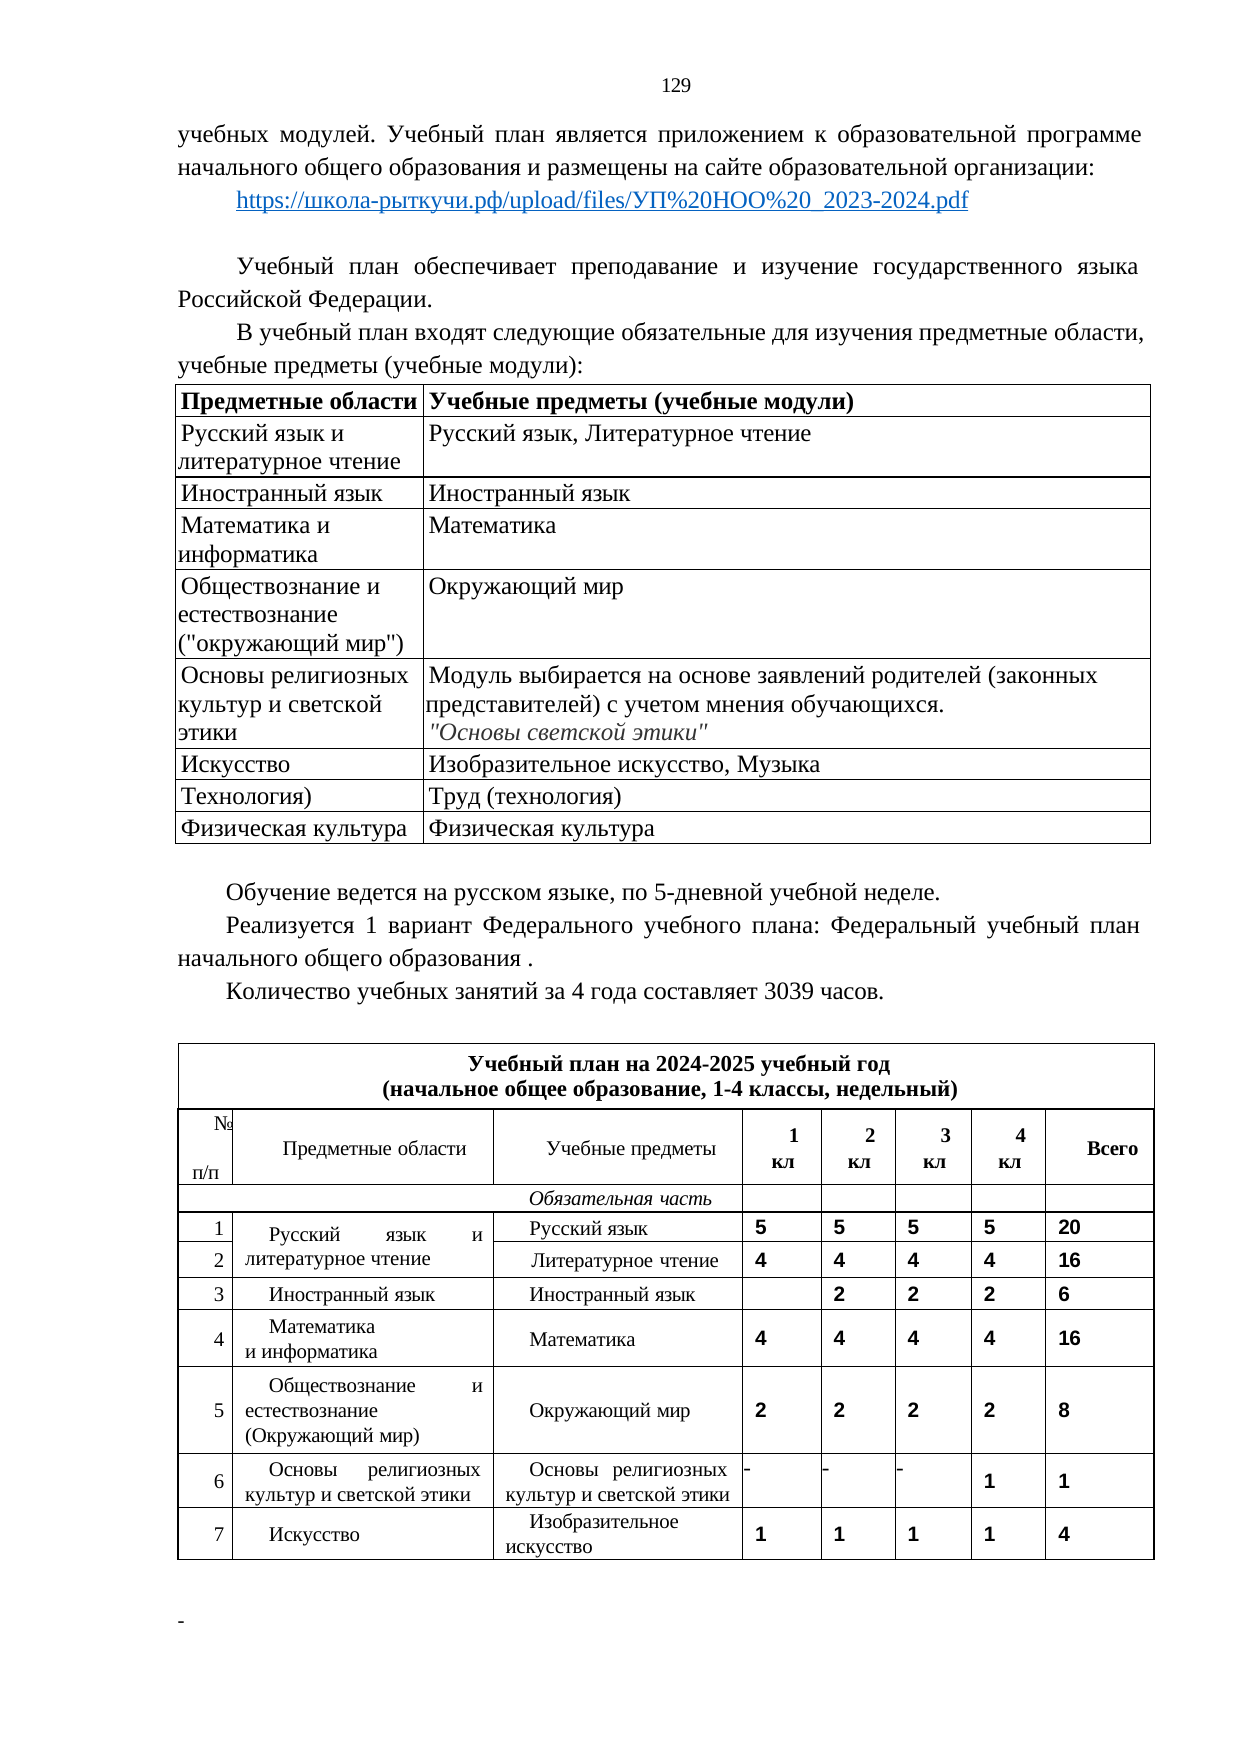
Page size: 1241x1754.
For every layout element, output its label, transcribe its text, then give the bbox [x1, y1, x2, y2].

text учебных модулей. Учебный план является приложением к образовательной программе начального общего образования и размещены на сайте образовательной организации: [177, 119, 1223, 181]
text В учебный план входят следующие обязательные для изучения предметные области, учебные предметы (учебные модули): [177, 317, 1223, 379]
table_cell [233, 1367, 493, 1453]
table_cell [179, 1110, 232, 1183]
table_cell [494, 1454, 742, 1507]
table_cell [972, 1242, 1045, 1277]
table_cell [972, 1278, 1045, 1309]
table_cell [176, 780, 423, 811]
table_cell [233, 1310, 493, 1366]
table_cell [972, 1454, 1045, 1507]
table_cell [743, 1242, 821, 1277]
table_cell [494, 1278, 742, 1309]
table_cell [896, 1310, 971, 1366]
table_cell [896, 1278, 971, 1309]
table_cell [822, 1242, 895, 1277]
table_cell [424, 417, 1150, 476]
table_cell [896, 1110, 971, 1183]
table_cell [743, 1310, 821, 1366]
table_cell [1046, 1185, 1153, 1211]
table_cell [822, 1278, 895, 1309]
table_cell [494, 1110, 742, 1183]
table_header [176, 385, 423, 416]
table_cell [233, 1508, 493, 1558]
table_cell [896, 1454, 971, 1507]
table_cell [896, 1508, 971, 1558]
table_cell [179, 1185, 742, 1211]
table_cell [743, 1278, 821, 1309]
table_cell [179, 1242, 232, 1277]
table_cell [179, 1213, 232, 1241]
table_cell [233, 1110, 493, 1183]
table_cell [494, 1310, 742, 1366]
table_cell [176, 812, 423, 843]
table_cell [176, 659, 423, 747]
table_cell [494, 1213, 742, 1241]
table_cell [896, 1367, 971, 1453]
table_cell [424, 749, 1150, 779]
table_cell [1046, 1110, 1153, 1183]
text https://школа-рыткучи.рф/upload/files/УП%20НОО%20_2023-2024.pdf [236, 185, 1223, 214]
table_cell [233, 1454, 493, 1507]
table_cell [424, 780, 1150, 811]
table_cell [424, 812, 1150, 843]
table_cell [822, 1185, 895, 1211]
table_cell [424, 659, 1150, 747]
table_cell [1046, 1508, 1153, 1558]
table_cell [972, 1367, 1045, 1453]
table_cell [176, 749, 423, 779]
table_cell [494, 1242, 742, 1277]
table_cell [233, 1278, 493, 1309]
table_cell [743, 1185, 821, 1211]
text Реализуется 1 вариант Федерального учебного плана: Федеральный учебный план начального общего образования . [177, 910, 1223, 972]
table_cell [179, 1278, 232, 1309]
text Учебный план обеспечивает преподавание и изучение государственного языка Российской Федерации. [177, 251, 1223, 313]
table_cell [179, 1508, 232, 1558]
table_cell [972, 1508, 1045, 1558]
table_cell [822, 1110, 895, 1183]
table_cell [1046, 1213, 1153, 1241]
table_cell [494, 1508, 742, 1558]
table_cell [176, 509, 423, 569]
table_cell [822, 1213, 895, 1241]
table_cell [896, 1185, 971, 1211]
text Количество учебных занятий за 4 года составляет 3039 часов. [226, 976, 1223, 1005]
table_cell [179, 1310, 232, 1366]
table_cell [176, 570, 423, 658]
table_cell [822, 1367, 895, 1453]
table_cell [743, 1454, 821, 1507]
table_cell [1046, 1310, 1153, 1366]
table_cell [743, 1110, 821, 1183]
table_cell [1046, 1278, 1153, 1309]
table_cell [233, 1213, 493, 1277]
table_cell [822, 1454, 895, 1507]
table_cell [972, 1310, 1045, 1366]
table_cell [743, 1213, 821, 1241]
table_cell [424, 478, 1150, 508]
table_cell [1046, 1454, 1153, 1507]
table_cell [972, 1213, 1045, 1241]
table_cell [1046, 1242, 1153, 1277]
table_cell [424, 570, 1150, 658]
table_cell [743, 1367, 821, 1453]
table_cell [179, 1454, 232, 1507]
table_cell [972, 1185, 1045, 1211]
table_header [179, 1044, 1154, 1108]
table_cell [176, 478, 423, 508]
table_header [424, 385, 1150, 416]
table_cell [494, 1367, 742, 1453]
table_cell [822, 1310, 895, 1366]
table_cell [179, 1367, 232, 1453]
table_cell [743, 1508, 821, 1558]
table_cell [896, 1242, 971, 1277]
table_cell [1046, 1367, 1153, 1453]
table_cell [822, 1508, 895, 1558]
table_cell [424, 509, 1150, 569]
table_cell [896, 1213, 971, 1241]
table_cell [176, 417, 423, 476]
text Обучение ведется на русском языке, по 5-дневной учебной неделе. [226, 877, 1223, 906]
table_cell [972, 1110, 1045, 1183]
